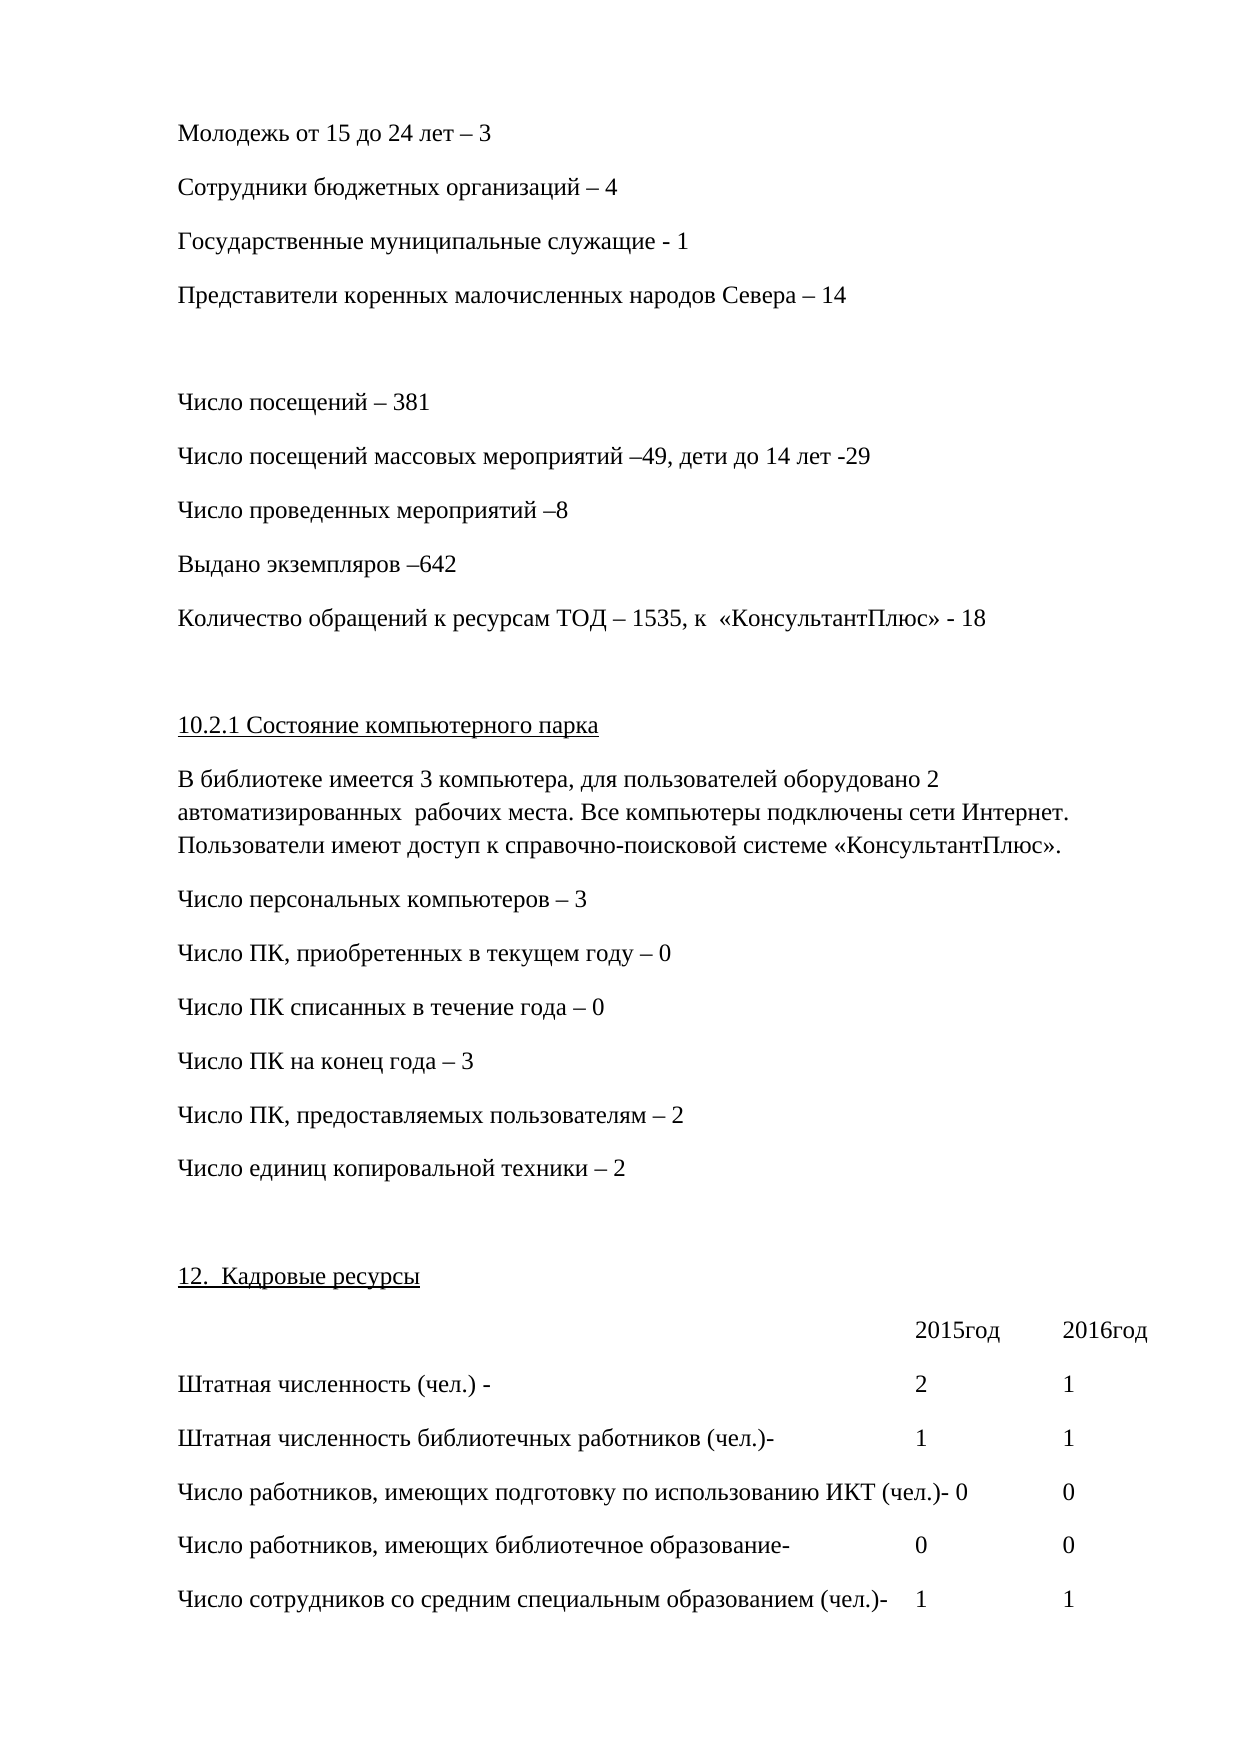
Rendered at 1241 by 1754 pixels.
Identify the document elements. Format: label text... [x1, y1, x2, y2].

text Число посещений – 381 [177, 387, 1152, 416]
text Число посещений массовых мероприятий –49, дети до 14 лет -29 [177, 441, 1152, 470]
text Число ПК на конец года – 3 [177, 1046, 1152, 1074]
text 10.2.1 Состояние компьютерного парка [177, 711, 1152, 739]
text Штатная численность библиотечных работников (чел.)- 1 1 [177, 1423, 1152, 1452]
text Государственные муниципальные служащие - 1 [177, 226, 1152, 254]
text Число проведенных мероприятий –8 [177, 495, 1152, 524]
text Представители коренных малочисленных народов Севера – 14 [177, 280, 1152, 308]
text Количество обращений к ресурсам ТОД – 1535, к «КонсультантПлюс» - 18 [177, 603, 1152, 632]
text 12. Кадровые ресурсы [177, 1261, 1152, 1290]
text Штатная численность (чел.) - 2 1 [177, 1369, 1152, 1398]
text Сотрудники бюджетных организаций – 4 [177, 172, 1152, 201]
text Число ПК, приобретенных в текущем году – 0 [177, 938, 1152, 967]
text 2015год 2016год [177, 1315, 1152, 1344]
text Число работников, имеющих подготовку по использованию ИКТ (чел.)- 0 0 [177, 1477, 1152, 1505]
text Число персональных компьютеров – 3 [177, 884, 1152, 913]
text Число ПК, предоставляемых пользователям – 2 [177, 1100, 1152, 1128]
text Выдано экземпляров –642 [177, 549, 1152, 578]
text Молодежь от 15 до 24 лет – 3 [177, 118, 1152, 147]
text Число ПК списанных в течение года – 0 [177, 992, 1152, 1021]
text Число единиц копировальной техники – 2 [177, 1153, 1152, 1182]
text Число сотрудников со средним специальным образованием (чел.)- 1 1 [177, 1584, 1152, 1613]
text Число работников, имеющих библиотечное образование- 0 0 [177, 1531, 1152, 1559]
text В библиотеке имеется 3 компьютера, для пользователей оборудовано 2 автоматизированных рабочих места. Все компьютеры подключены сети Интернет. Пользователи имеют доступ к справочно-поисковой системе «КонсультантПлюс». [177, 764, 1152, 859]
